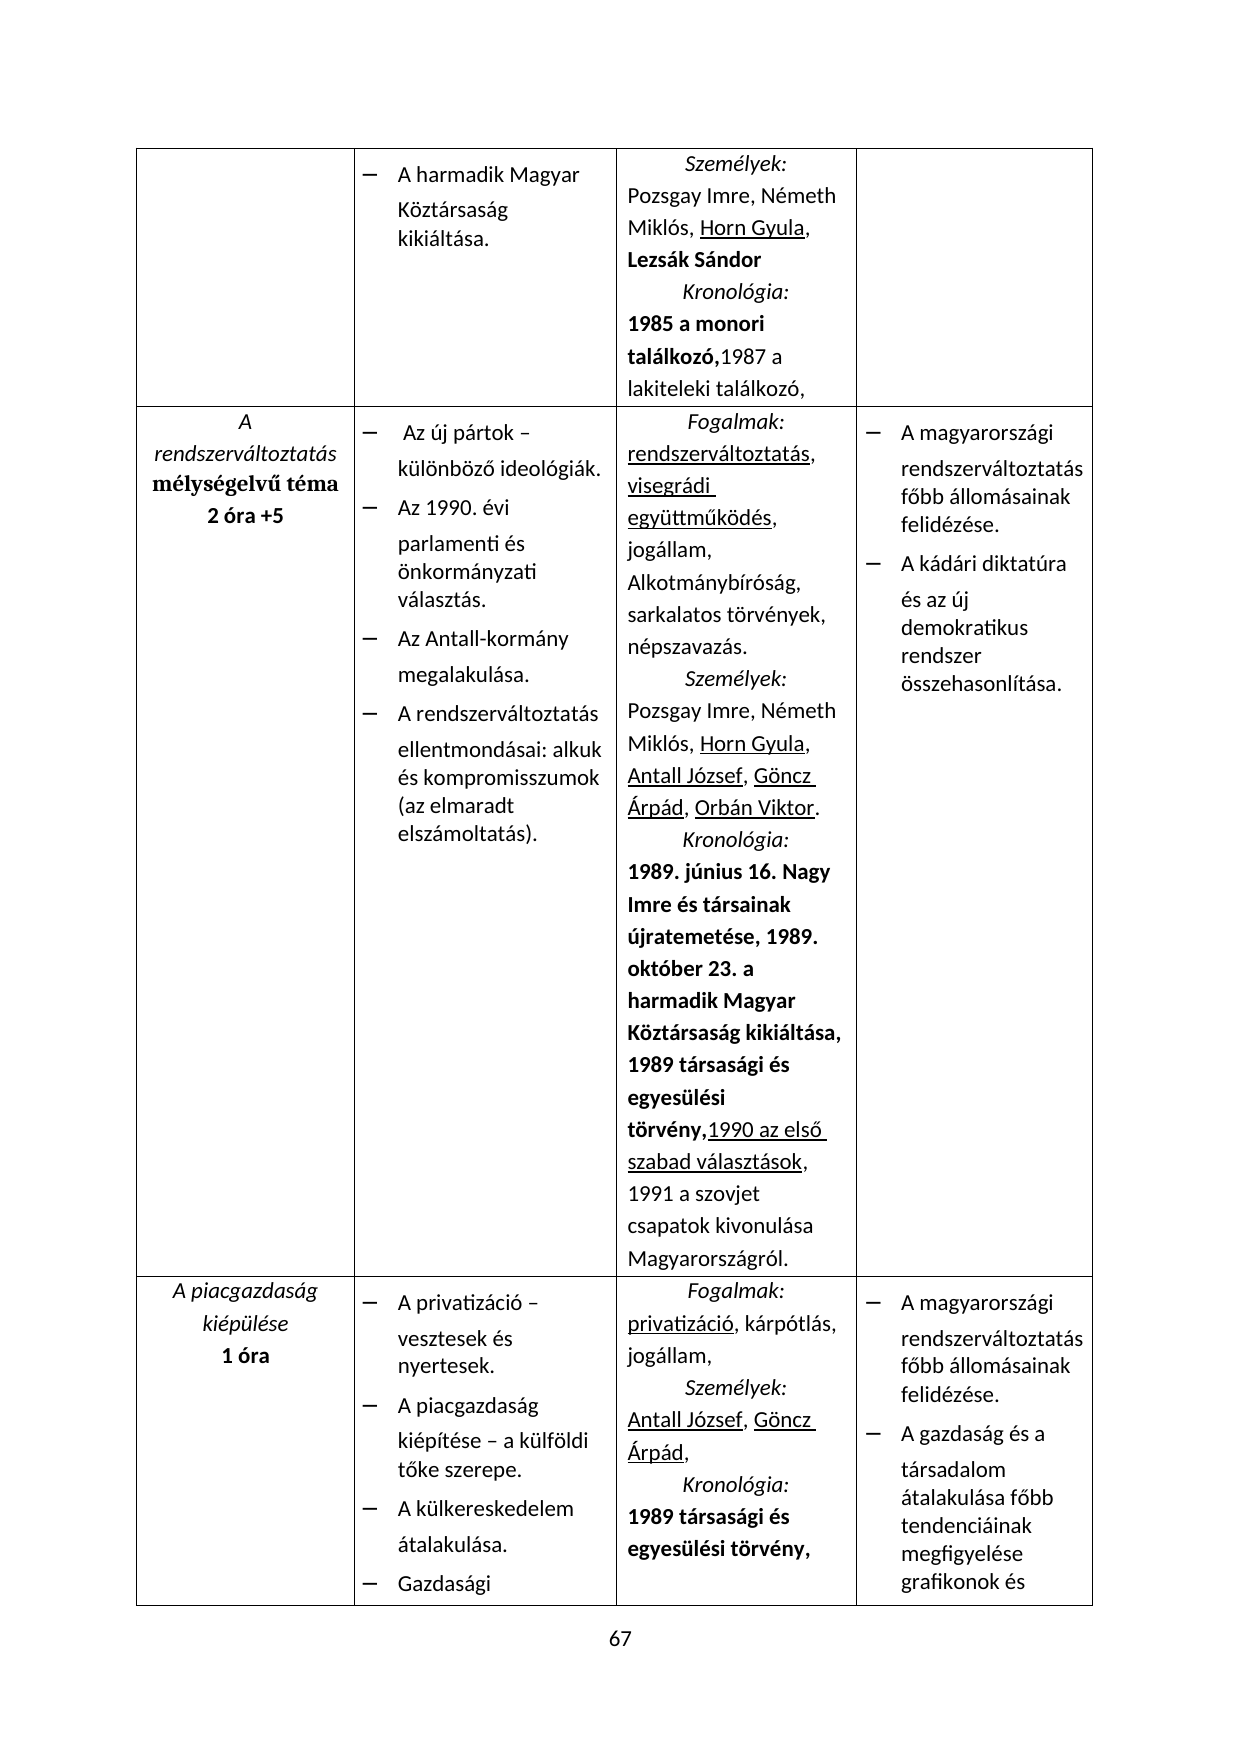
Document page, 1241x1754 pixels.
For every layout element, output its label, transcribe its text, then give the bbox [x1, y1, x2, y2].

table_cell Fogalmak: rendszerváltoztatás, visegrádi együttműködés, jogállam, Alkotmánybíróság, sarkalatos törvények, népszavazás. Személyek: Pozsgay Imre, Németh Miklós, Horn Gyula, Antall József, Göncz Árpád, Orbán Viktor. Kronológia: 1989. június 16. Nagy Imre és társainak újratemetése, 1989. október 23. a harmadik Magyar Köztársaság kikiáltása, 1989 társasági és egyesülési törvény,1990 az első szabad választások, 1991 a szovjet csapatok kivonulása Magyarországról. [617, 407, 856, 1276]
table_cell A rendszerváltoztatás mélységelvű téma 2 óra +5 [137, 407, 354, 1276]
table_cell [857, 149, 1092, 406]
table_cell A magyarországi rendszerváltoztatás főbb állomásainak felidézése. A kádári diktatúra és az új demokratikus rendszer összehasonlítása. [857, 407, 1092, 1276]
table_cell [355, 149, 616, 406]
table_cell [617, 1277, 856, 1605]
table_cell Az új pártok – különböző ideológiák. Az 1990. évi parlamenti és önkormányzati választás. Az Antall-kormány megalakulása. A rendszerváltoztatás ellentmondásai: alkuk és kompromisszumok (az elmaradt elszámoltatás). [355, 407, 616, 1276]
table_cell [617, 149, 856, 406]
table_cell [857, 1277, 1092, 1605]
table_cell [137, 1277, 354, 1605]
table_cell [137, 149, 354, 406]
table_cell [355, 1277, 616, 1605]
